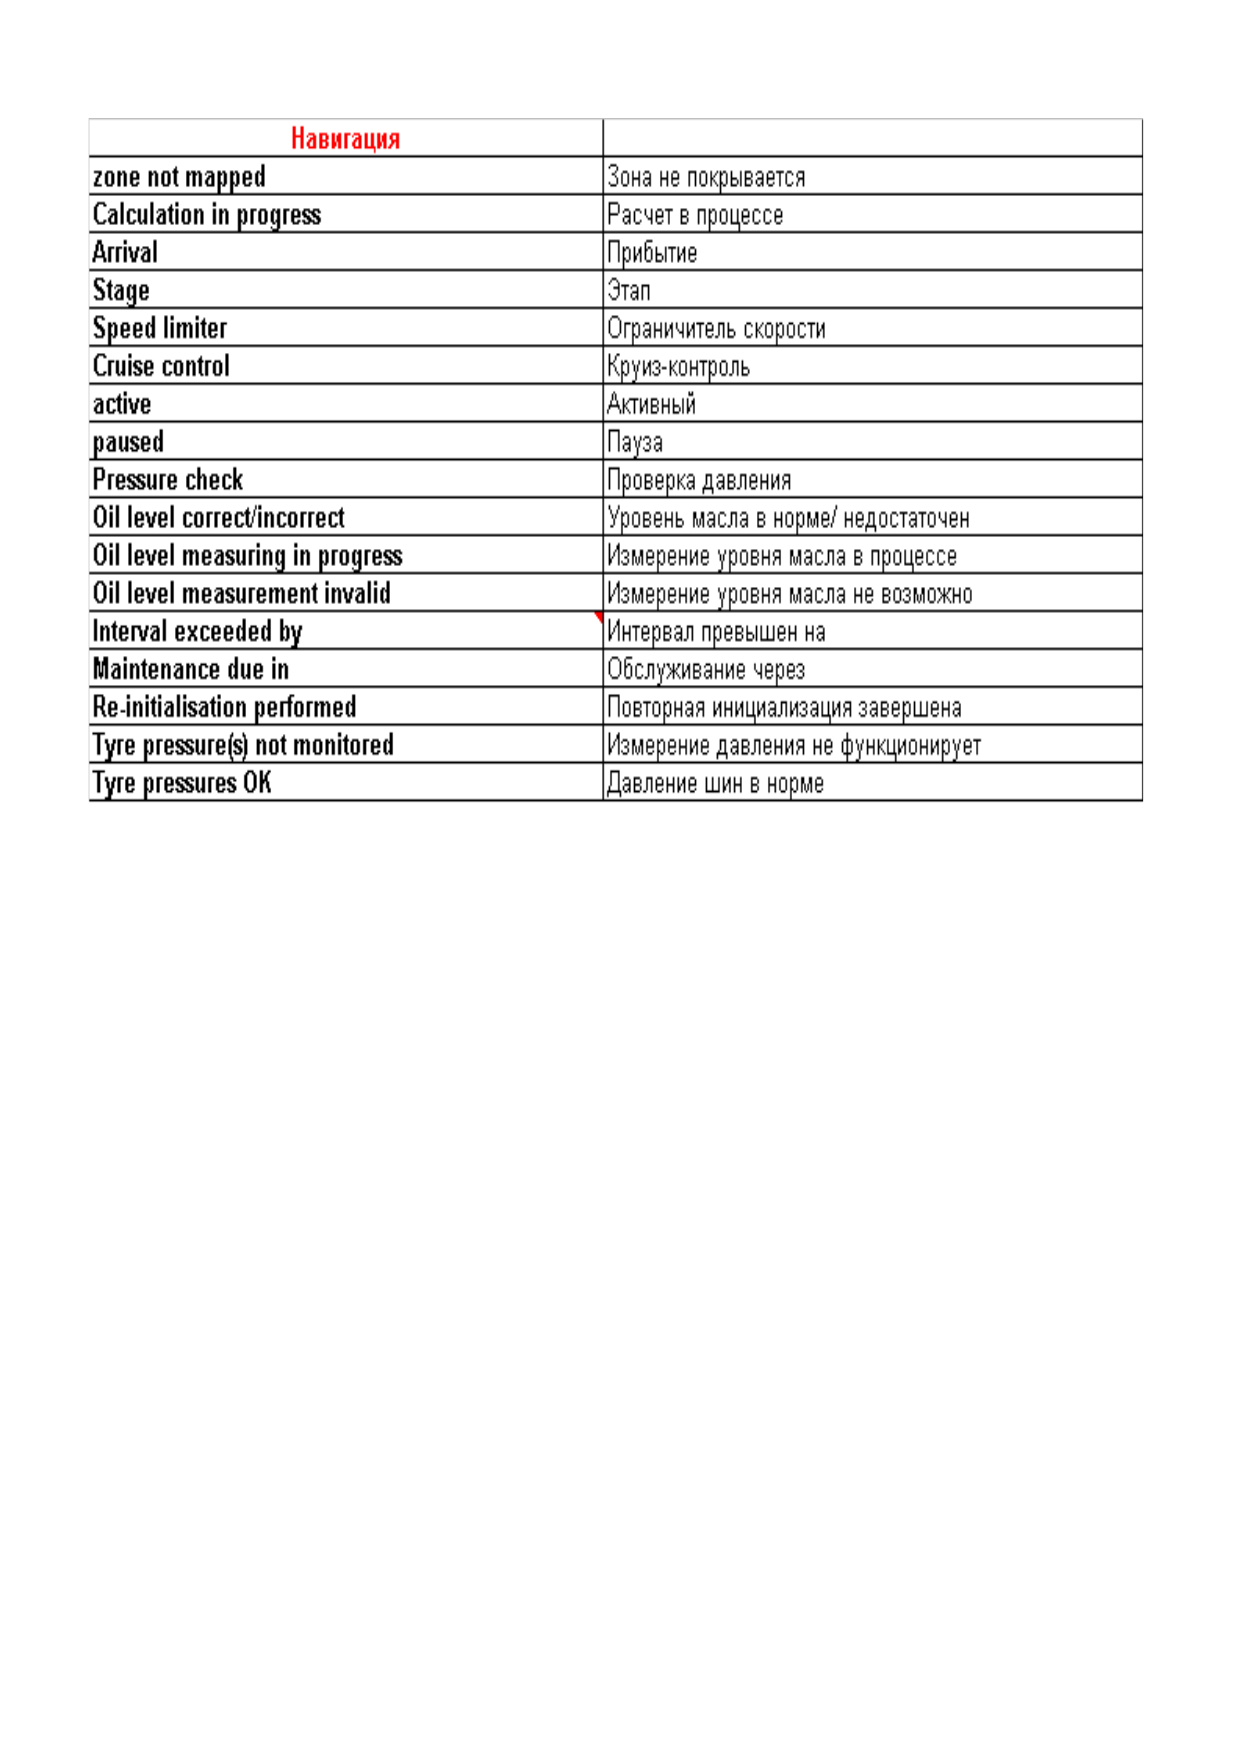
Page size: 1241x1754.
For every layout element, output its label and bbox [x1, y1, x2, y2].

picture [88, 118, 1144, 1259]
